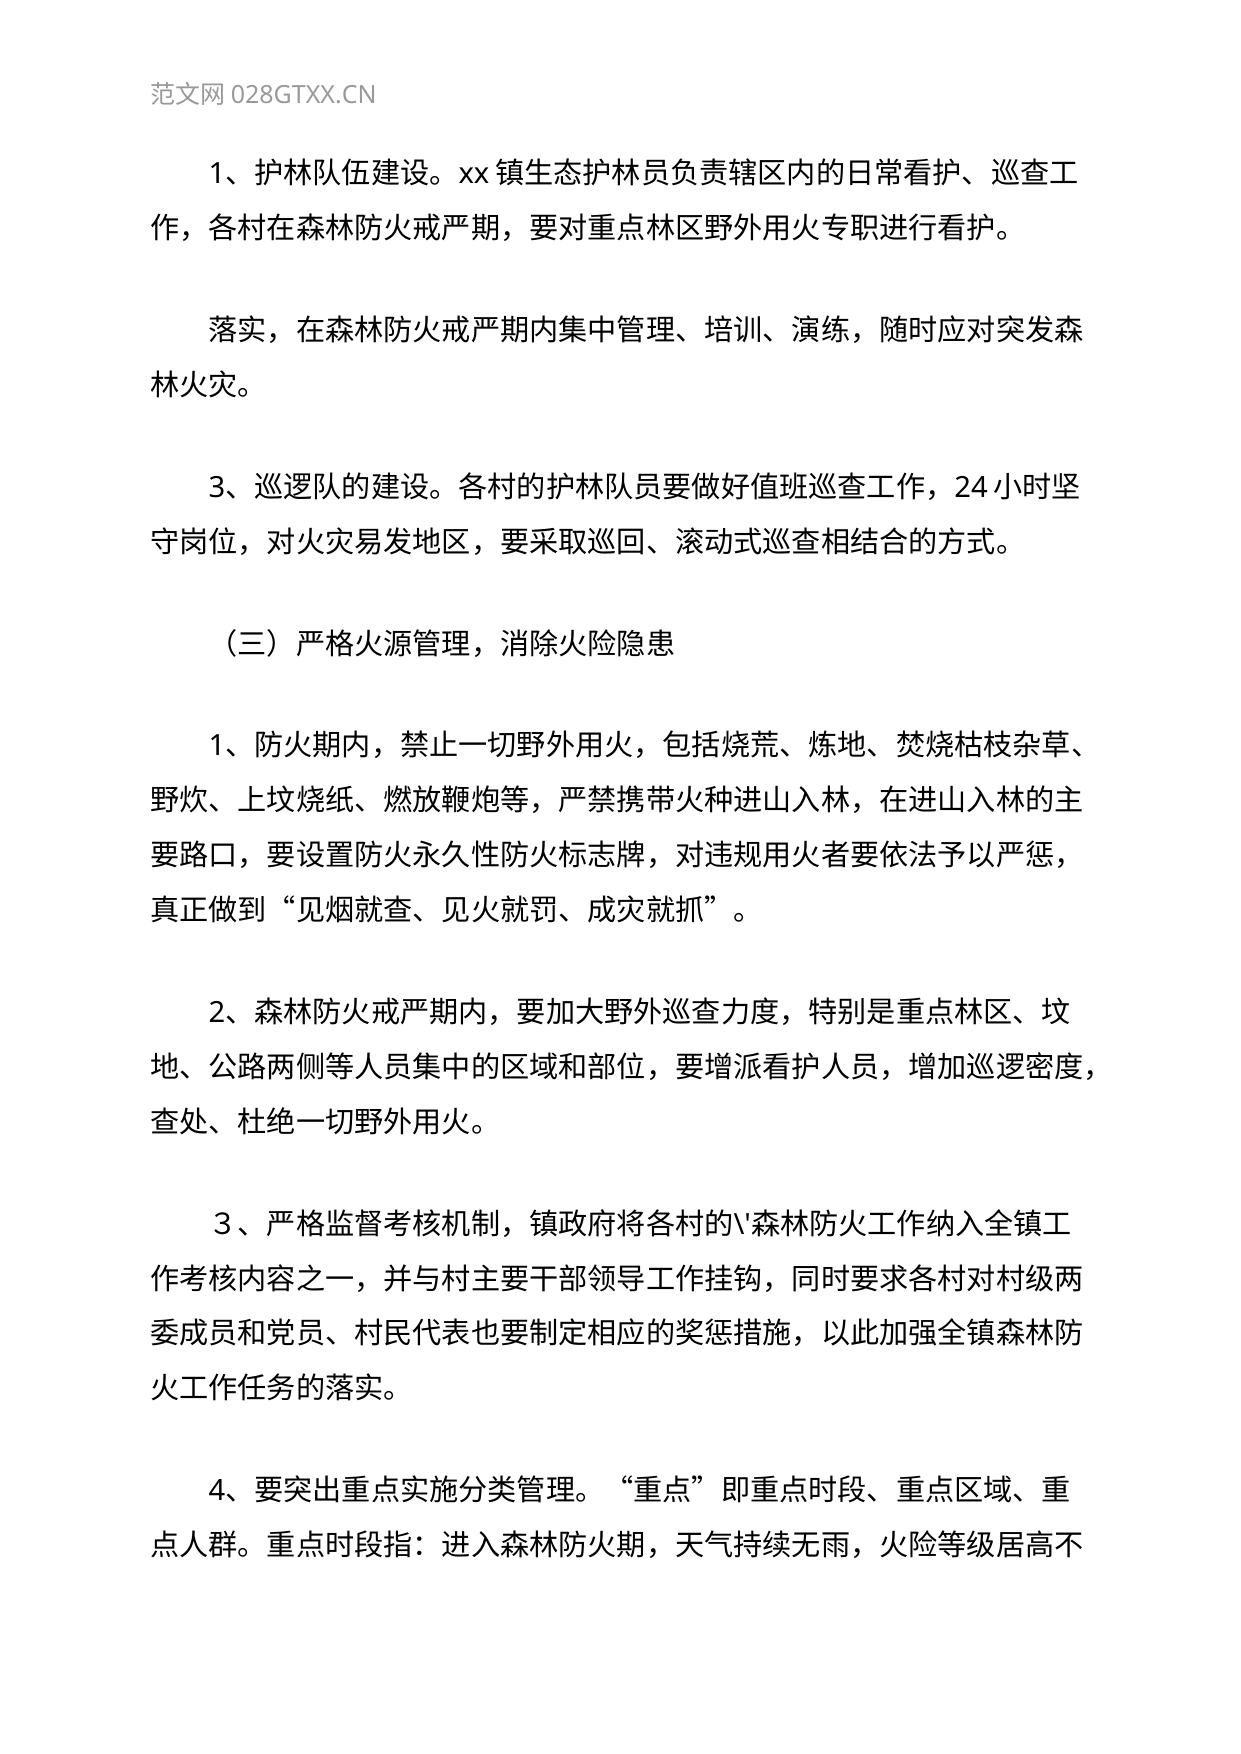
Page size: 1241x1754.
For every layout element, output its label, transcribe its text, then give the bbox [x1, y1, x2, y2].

text 1、护林队伍建设。xx镇生态护林员负责辖区内的日常看护、巡查工作，各村在森林防火戒严期，要对重点林区野外用火专职进行看护。 [150, 150, 1090, 247]
text 3、巡逻队的建设。各村的护林队员要做好值班巡查工作，24小时坚守岗位，对火灾易发地区，要采取巡回、滚动式巡查相结合的方式。 [150, 463, 1090, 561]
text （三）严格火源管理，消除火险隐患 [150, 620, 1090, 662]
text 2、森林防火戒严期内，要加大野外巡查力度，特别是重点林区、坟地、公路两侧等人员集中的区域和部位，要增派看护人员，增加巡逻密度，查处、杜绝一切野外用火。 [150, 988, 1090, 1141]
text ３、严格监督考核机制，镇政府将各村的\'森林防火工作纳入全镇工作考核内容之一，并与村主要干部领导工作挂钩，同时要求各村对村级两委成员和党员、村民代表也要制定相应的奖惩措施，以此加强全镇森林防火工作任务的落实。 [150, 1200, 1090, 1407]
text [150, 1467, 1090, 1564]
text 落实，在森林防火戒严期内集中管理、培训、演练，随时应对突发森林火灾。 [150, 307, 1090, 404]
text 1、防火期内，禁止一切野外用火，包括烧荒、炼地、焚烧枯枝杂草、野炊、上坟烧纸、燃放鞭炮等，严禁携带火种进山入林，在进山入林的主要路口，要设置防火永久性防火标志牌，对违规用火者要依法予以严惩，真正做到“见烟就查、见火就罚、成灾就抓”。 [150, 722, 1090, 929]
